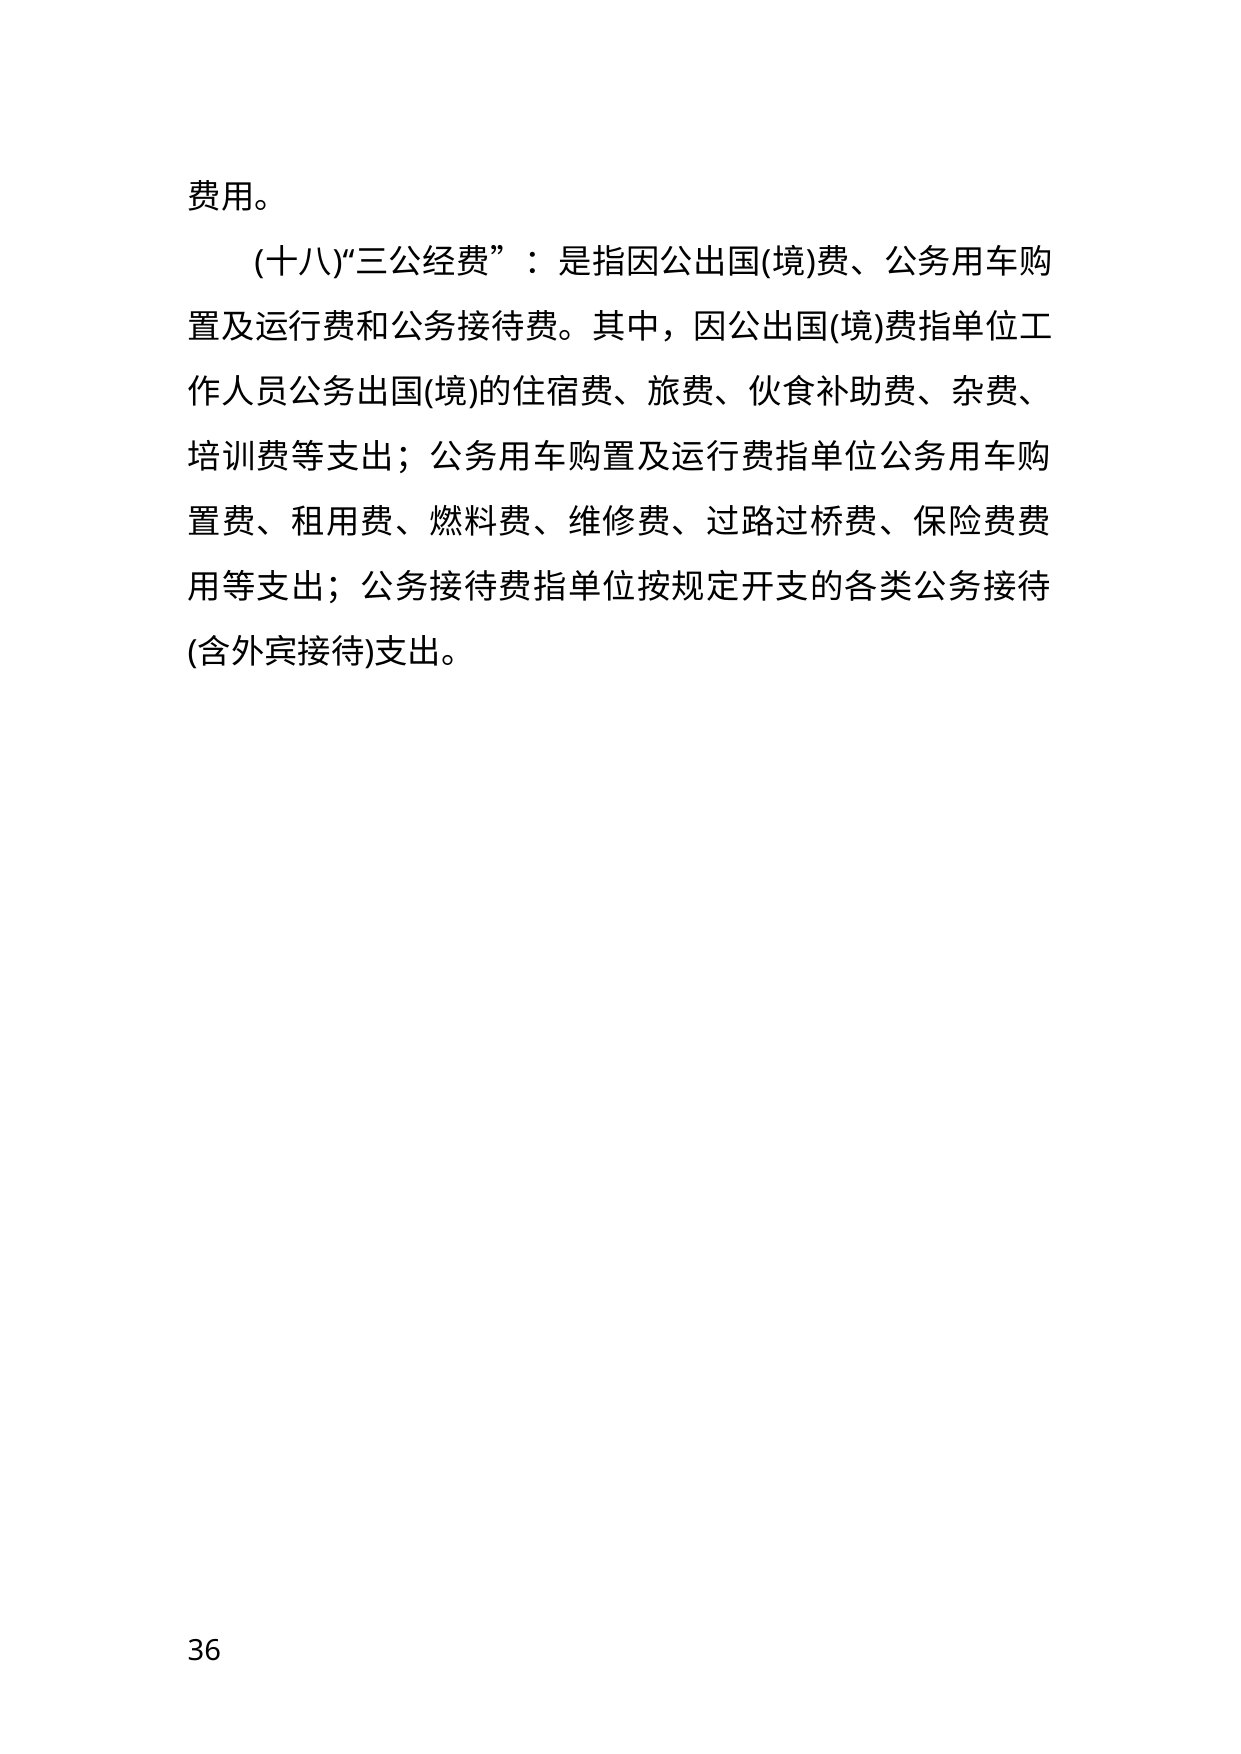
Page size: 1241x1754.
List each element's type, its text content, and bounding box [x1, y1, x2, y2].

text (十八)“三公经费”：是指因公出国(境)费、公务用车购置及运行费和公务接待费。其中，因公出国(境)费指单位工作人员公务出国(境)的住宿费、旅费、伙食补助费、杂费、培训费等支出；公务用车购置及运行费指单位公务用车购置费、租用费、燃料费、维修费、过路过桥费、保险费费用等支出；公务接待费指单位按规定开支的各类公务接待(含外宾接待)支出。 [187, 227, 1053, 682]
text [187, 162, 1053, 227]
